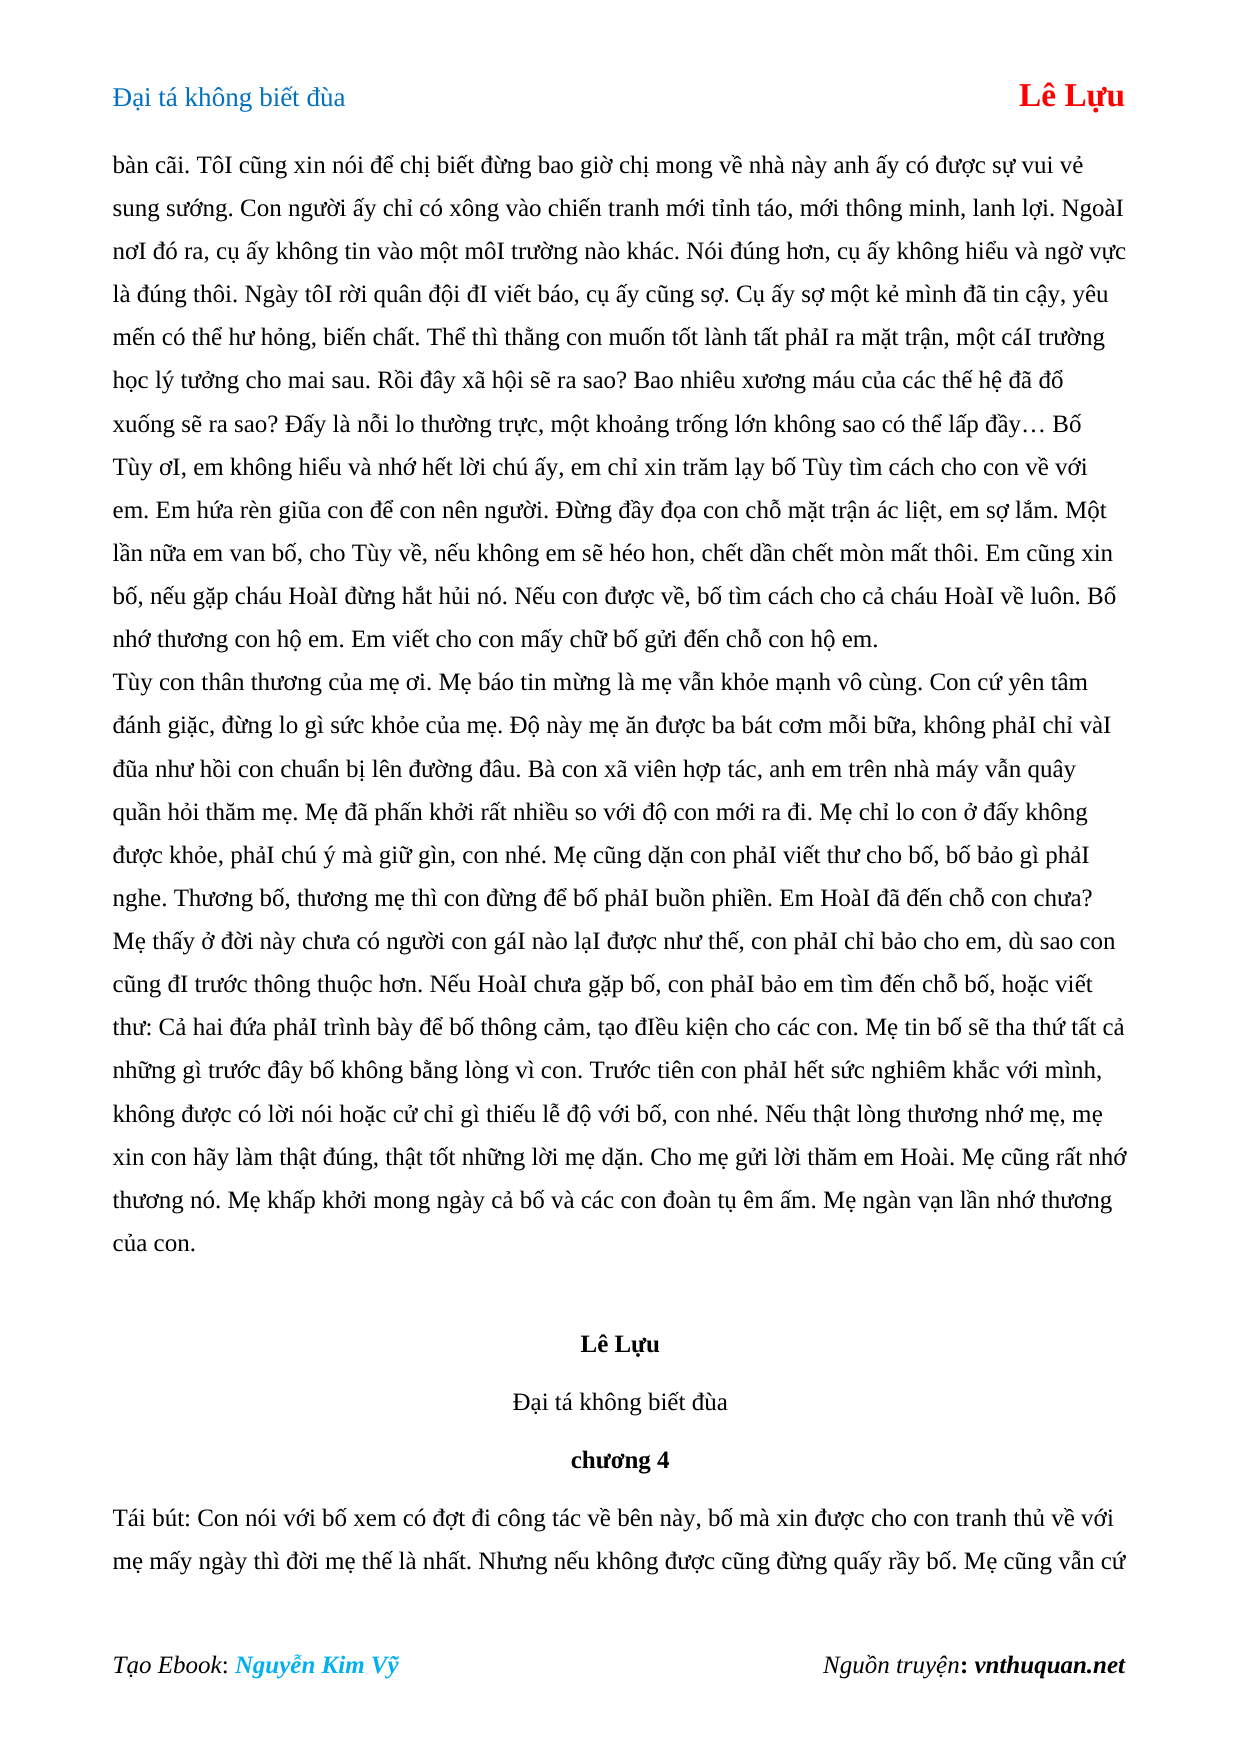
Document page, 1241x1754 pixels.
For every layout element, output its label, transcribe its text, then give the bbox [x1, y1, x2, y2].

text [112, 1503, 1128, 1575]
text Đại tá không biết đùa [112, 1387, 1128, 1416]
text Lê Lựu [112, 1329, 1128, 1358]
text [112, 150, 1128, 1257]
text chương 4 [112, 1445, 1128, 1474]
